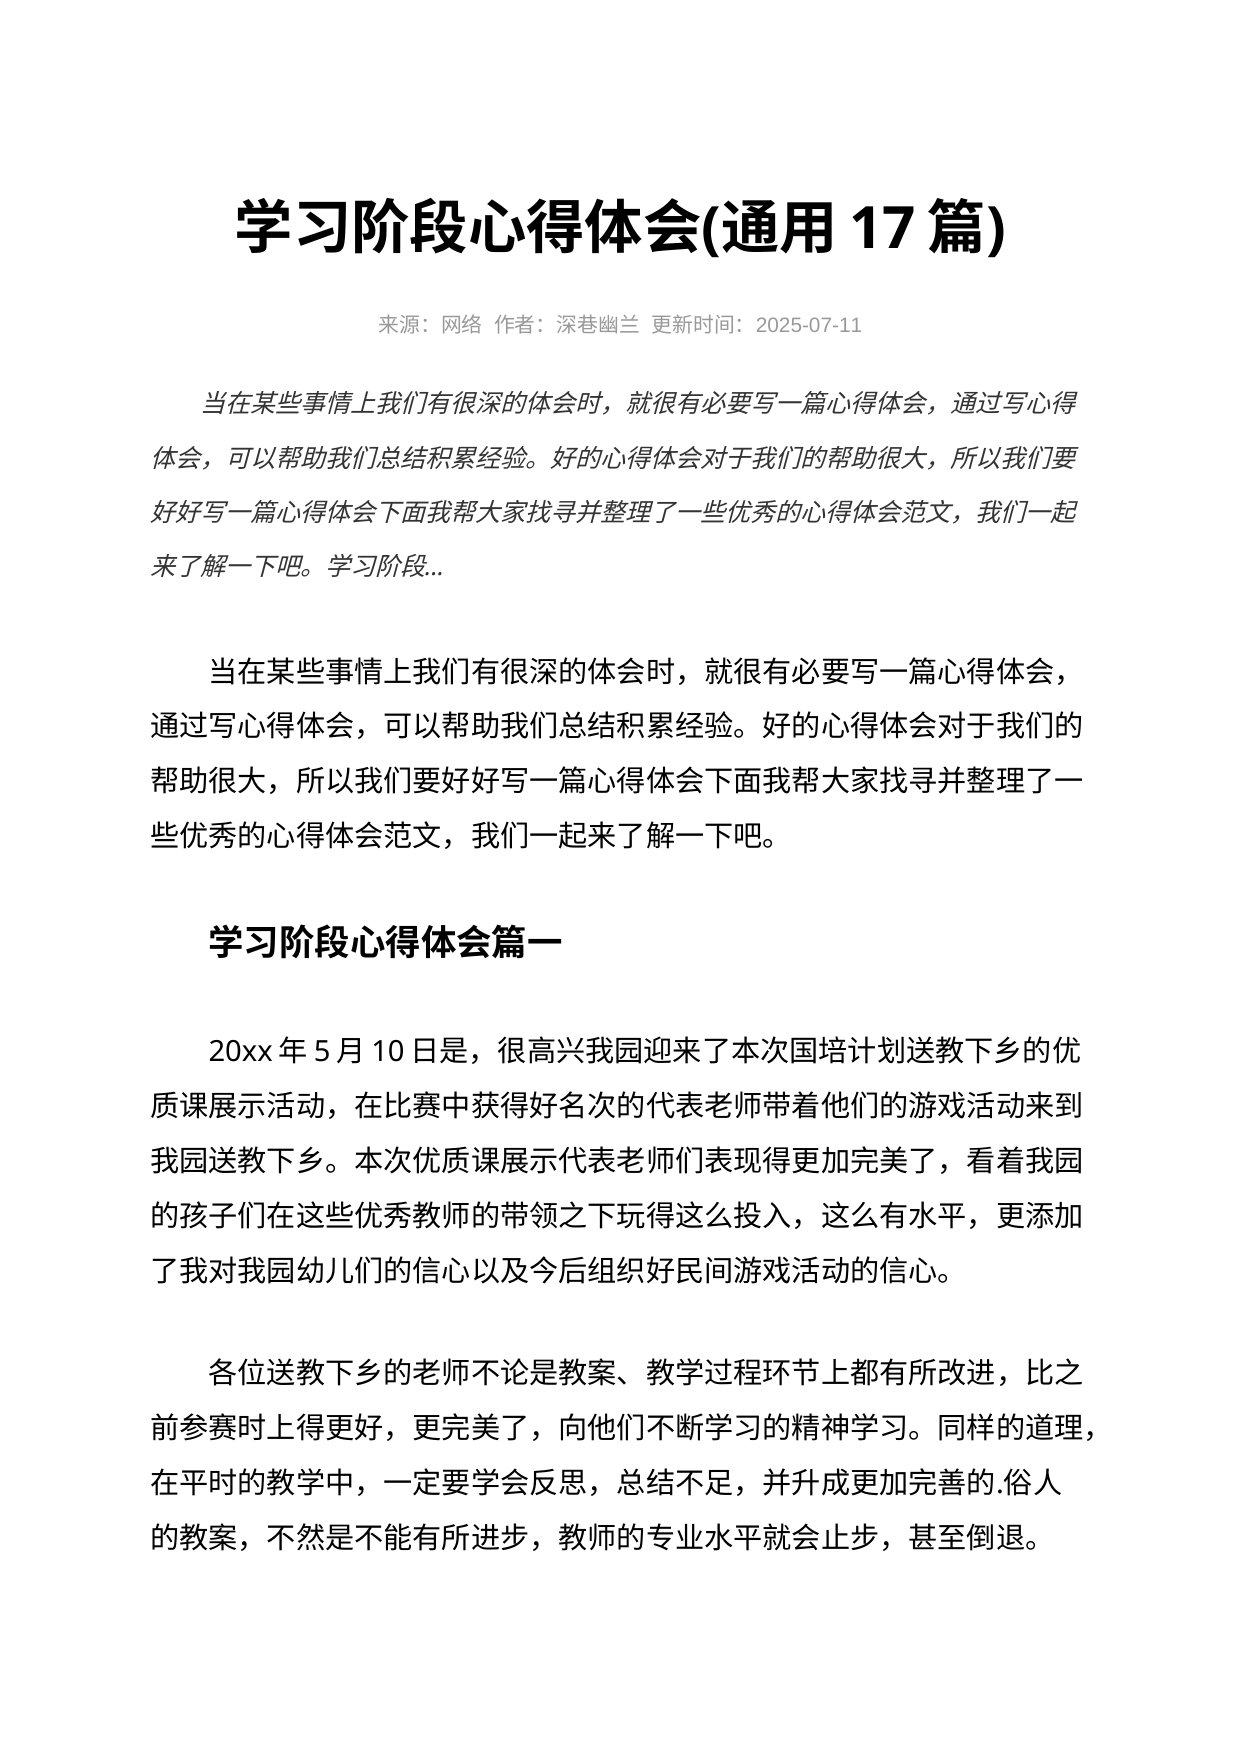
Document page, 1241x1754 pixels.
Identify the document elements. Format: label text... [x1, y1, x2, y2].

text 当在某些事情上我们有很深的体会时，就很有必要写一篇心得体会，通过写心得体会，可以帮助我们总结积累经验。好的心得体会对于我们的帮助很大，所以我们要好好写一篇心得体会下面我帮大家找寻并整理了一些优秀的心得体会范文，我们一起来了解一下吧。学习阶段... [150, 384, 1090, 583]
text 学习阶段心得体会篇一 [150, 914, 1090, 966]
text 来源：网络 作者：深巷幽兰 更新时间：2025-07-11 [150, 313, 1090, 337]
subtitle 学习阶段心得体会(通用17篇) [150, 181, 1090, 266]
text 20xx年5月10日是，很高兴我园迎来了本次国培计划送教下乡的优质课展示活动，在比赛中获得好名次的代表老师带着他们的游戏活动来到我园送教下乡。本次优质课展示代表老师们表现得更加完美了，看着我园的孩子们在这些优秀教师的带领之下玩得这么投入，这么有水平，更添加了我对我园幼儿们的信心以及今后组织好民间游戏活动的信心。 [150, 1028, 1090, 1290]
text 当在某些事情上我们有很深的体会时，就很有必要写一篇心得体会，通过写心得体会，可以帮助我们总结积累经验。好的心得体会对于我们的帮助很大，所以我们要好好写一篇心得体会下面我帮大家找寻并整理了一些优秀的心得体会范文，我们一起来了解一下吧。 [150, 648, 1090, 855]
text 各位送教下乡的老师不论是教案、教学过程环节上都有所改进，比之前参赛时上得更好，更完美了，向他们不断学习的精神学习。同样的道理，在平时的教学中，一定要学会反思，总结不足，并升成更加完善的.俗人的教案，不然是不能有所进步，教师的专业水平就会止步，甚至倒退。 [150, 1349, 1090, 1557]
